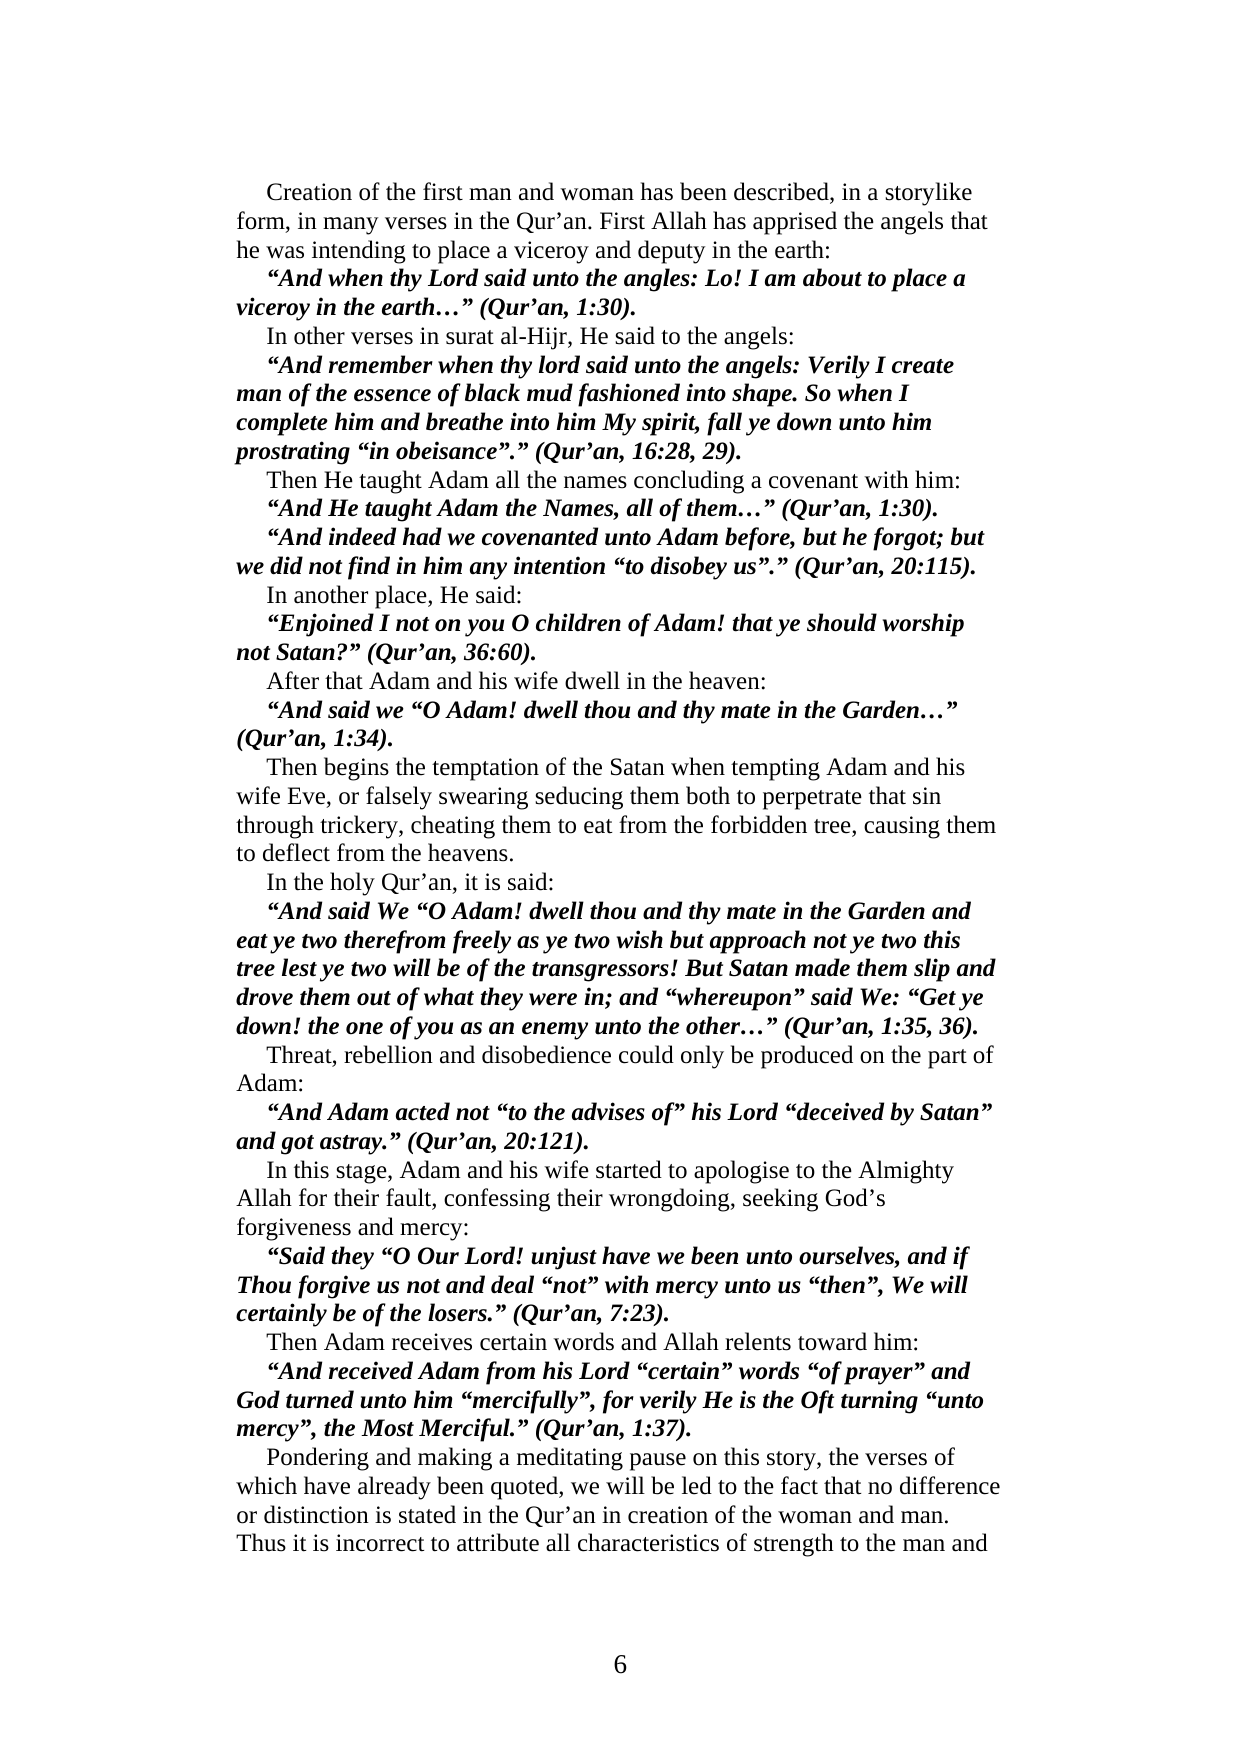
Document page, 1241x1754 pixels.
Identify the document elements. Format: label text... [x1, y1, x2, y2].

text “And indeed had we covenanted unto Adam before, but he forgot; but we did not find in him any intention “to disobey us”.” (Qur’an, 20:115). [236, 522, 1004, 580]
text “And received Adam from his Lord “certain” words “of prayer” and God turned unto him “mercifully”, for verily He is the Oft ­turning “unto mercy”, the Most Merciful.” (Qur’an, 1:37). [236, 1356, 1004, 1442]
text Then begins the temptation of the Satan when tempting Adam and his wife Eve, or falsely swearing seducing them both to perpetrate that sin through trickery, cheating them to eat from the forbidden tree, causing them to deflect from the heavens. [236, 752, 1004, 867]
text “And said we “O Adam! dwell thou and thy mate in the Garden…” (Qur’an, 1:34). [236, 695, 1004, 752]
text “And Adam acted not “to the advises of” his Lord “deceived by Satan” and got astray.” (Qur’an, 20:121). [236, 1097, 1004, 1155]
text In other verses in surat al­-Hijr, He said to the angels: [236, 321, 1004, 350]
text Then Adam receives certain words and Allah relents toward him: [236, 1327, 1004, 1356]
text “Enjoined I not on you O children of Adam! that ye should worship not Satan?” (Qur’an, 36:60). [236, 608, 1004, 666]
text Then He taught Adam all the names concluding a covenant with him: [236, 465, 1004, 493]
text In another place, He said: [236, 580, 1004, 608]
text Pondering and making a meditating pause on this story, the verses of which have already been quoted, we will be led to the fact that no difference or distinction is stated in the Qur’an in creation of the woman and man. Thus it is incorrect to attribute all characteristics of strength to the man and [236, 1442, 1004, 1557]
text After that Adam and his wife dwell in the heaven: [236, 666, 1004, 695]
text “And said We “O Adam! dwell thou and thy mate in the Garden and eat ye two therefrom freely as ye two wish but approach not ye two this tree lest ye two will be of the transgressors! But Satan made them slip and drove them out of what they were in; and “whereupon” said We: “Get ye down! the one of you as an enemy unto the other…” (Qur’an, 1:35, 36). [236, 896, 1004, 1040]
text In the holy Qur’an, it is said: [236, 867, 1004, 896]
text Creation of the first man and woman has been described, in a story­like form, in many verses in the Qur’an. First Allah has apprised the angels that he was intending to place a viceroy and deputy in the earth: [236, 177, 1004, 263]
text “And when thy Lord said unto the angles: Lo! I am about to place a viceroy in the earth…” (Qur’an, 1:30). [236, 263, 1004, 321]
text “And He taught Adam the Names, all of them…” (Qur’an, 1:30). [236, 493, 1004, 522]
text Threat, rebellion and disobedience could only be produced on the part of Adam: [236, 1040, 1004, 1097]
text “Said they “O Our Lord! unjust have we been unto ourselves, and if Thou forgive us not and deal “not” with mercy unto us “then”, We will certainly be of the losers.” (Qur’an, 7:23). [236, 1241, 1004, 1327]
text In this stage, Adam and his wife started to apologise to the Almighty Allah for their fault, confessing their wrongdoing, seeking God’s forgiveness and mercy: [236, 1155, 1004, 1241]
text “And remember when thy lord said unto the angels: Verily I create man of the essence of black mud fashioned into shape. So when I complete him and breathe into him My spirit, fall ye down unto him prostrating “in obeisance”.” (Qur’an, 16:28, 29). [236, 350, 1004, 465]
